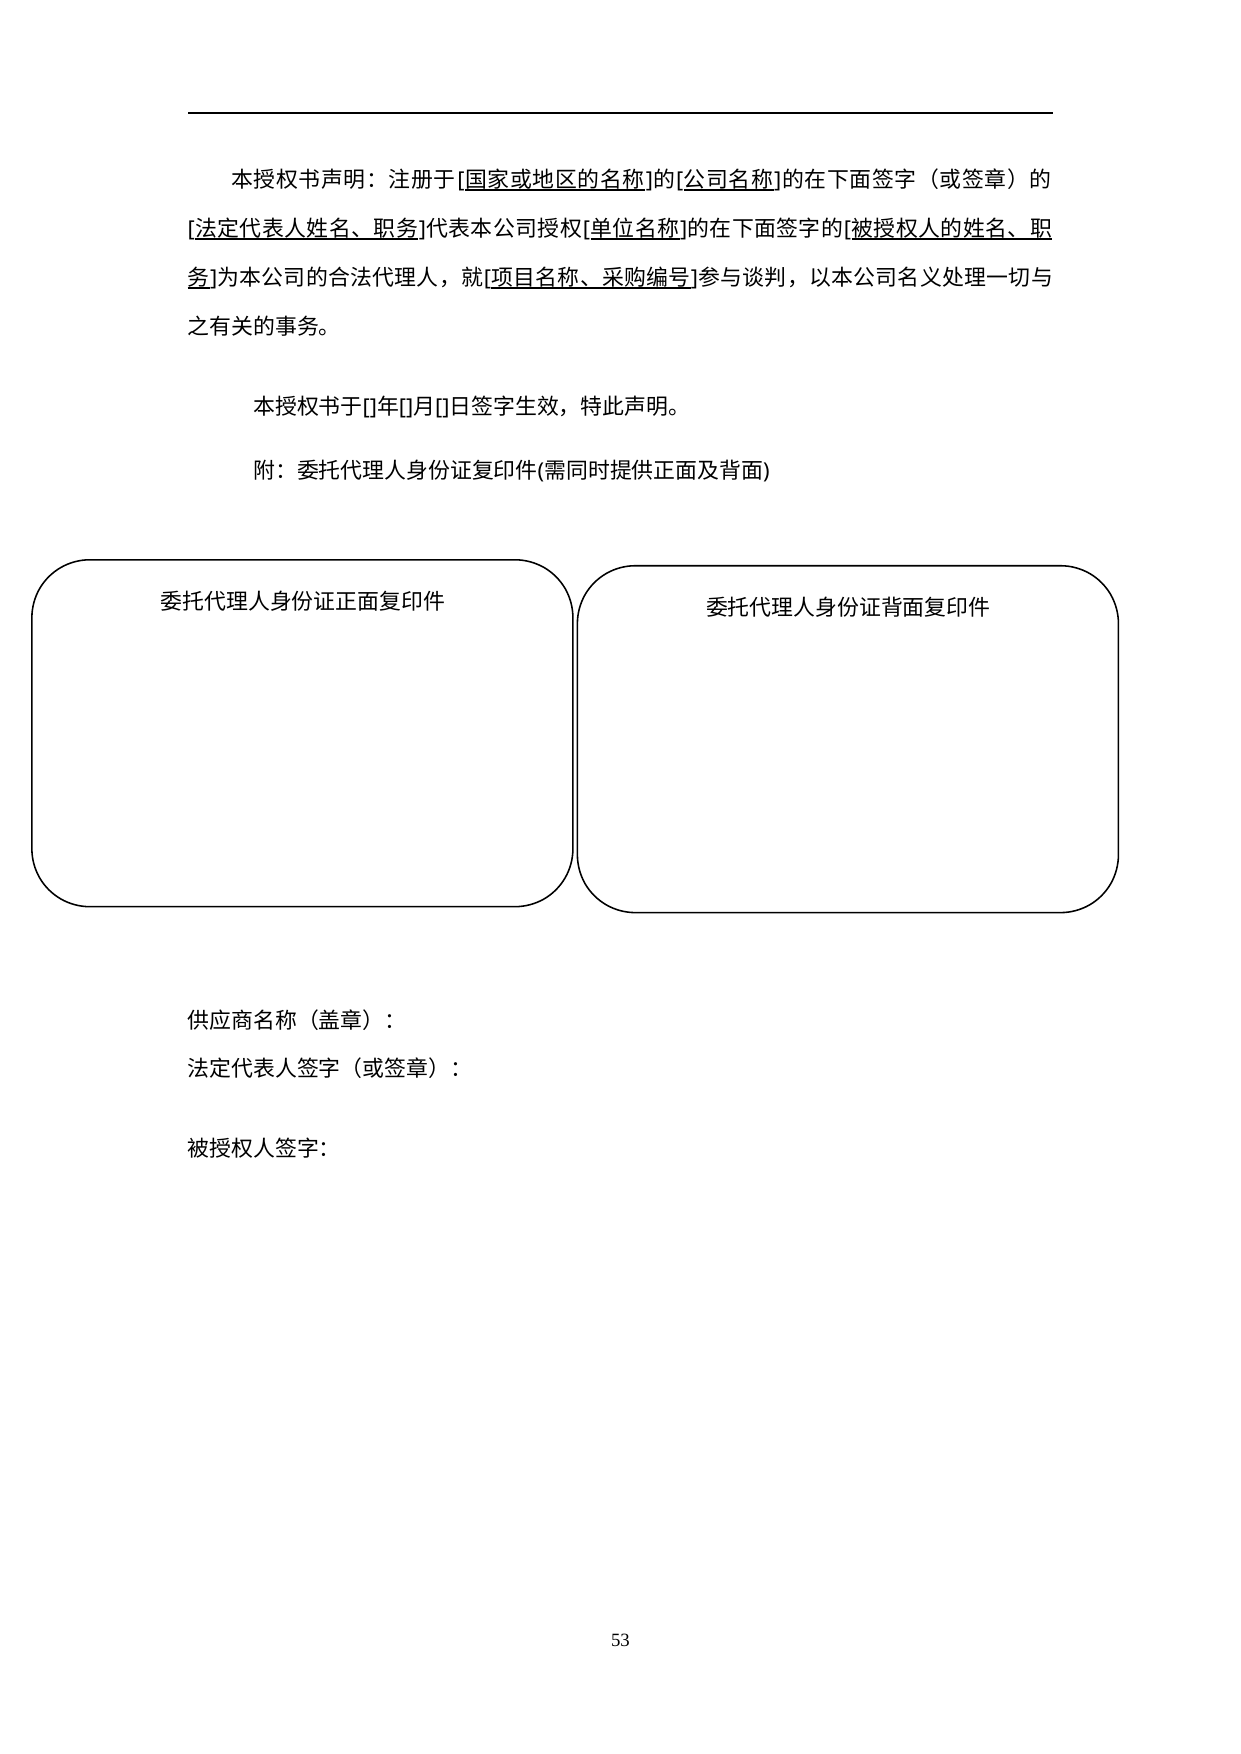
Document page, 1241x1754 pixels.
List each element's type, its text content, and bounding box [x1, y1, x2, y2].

text 供应商名称（盖章）： [187, 1002, 1053, 1035]
text 本授权书声明：注册于[国家或地区的名称]的[公司名称]的在下面签字（或签章）的[法定代表人姓名、职务]代表本公司授权[单位名称]的在下面签字的[被授权人的姓名、职务]为本公司的合法代理人，就[项目名称、采购编号]参与谈判，以本公司名义处理一切与之有关的事务。 [187, 162, 1053, 341]
text 被授权人签字： [187, 1131, 1031, 1163]
text 本授权书于[]年[]月[]日签字生效，特此声明。 [209, 389, 1031, 421]
text 法定代表人签字（或签章）： [187, 1051, 1053, 1083]
text 附：委托代理人身份证复印件(需同时提供正面及背面) [209, 453, 1031, 485]
